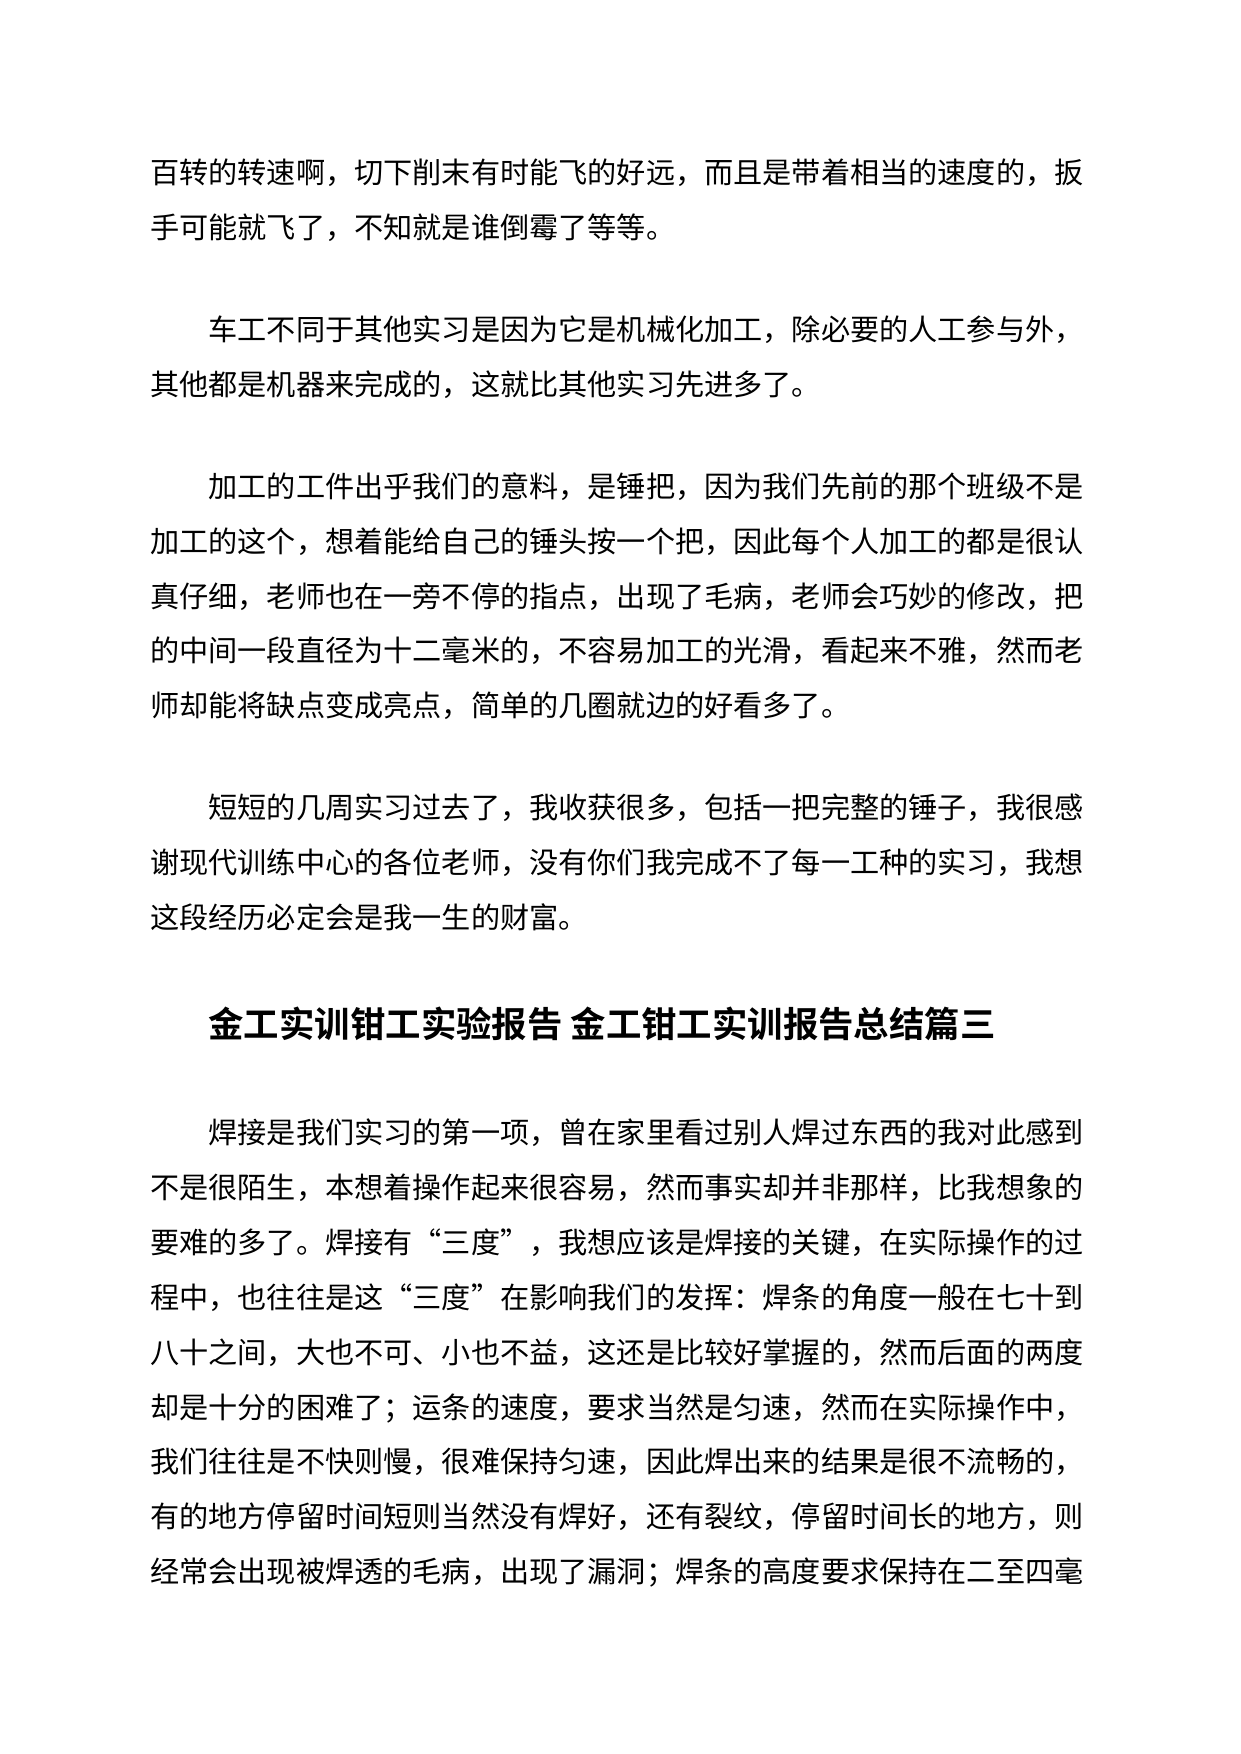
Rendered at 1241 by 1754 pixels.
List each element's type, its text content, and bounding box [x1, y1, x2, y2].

text 加工的工件出乎我们的意料，是锤把，因为我们先前的那个班级不是加工的这个，想着能给自己的锤头按一个把，因此每个人加工的都是很认真仔细，老师也在一旁不停的指点，出现了毛病，老师会巧妙的修改，把的中间一段直径为十二毫米的，不容易加工的光滑，看起来不雅，然而老师却能将缺点变成亮点，简单的几圈就边的好看多了。 [150, 463, 1090, 725]
text 金工实训钳工实验报告 金工钳工实训报告总结篇三 [150, 996, 1090, 1047]
text 短短的几周实习过去了，我收获很多，包括一把完整的锤子，我很感谢现代训练中心的各位老师，没有你们我完成不了每一工种的实习，我想这段经历必定会是我一生的财富。 [150, 785, 1090, 937]
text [150, 1110, 1090, 1591]
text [150, 150, 1090, 247]
text 车工不同于其他实习是因为它是机械化加工，除必要的人工参与外，其他都是机器来完成的，这就比其他实习先进多了。 [150, 307, 1090, 404]
